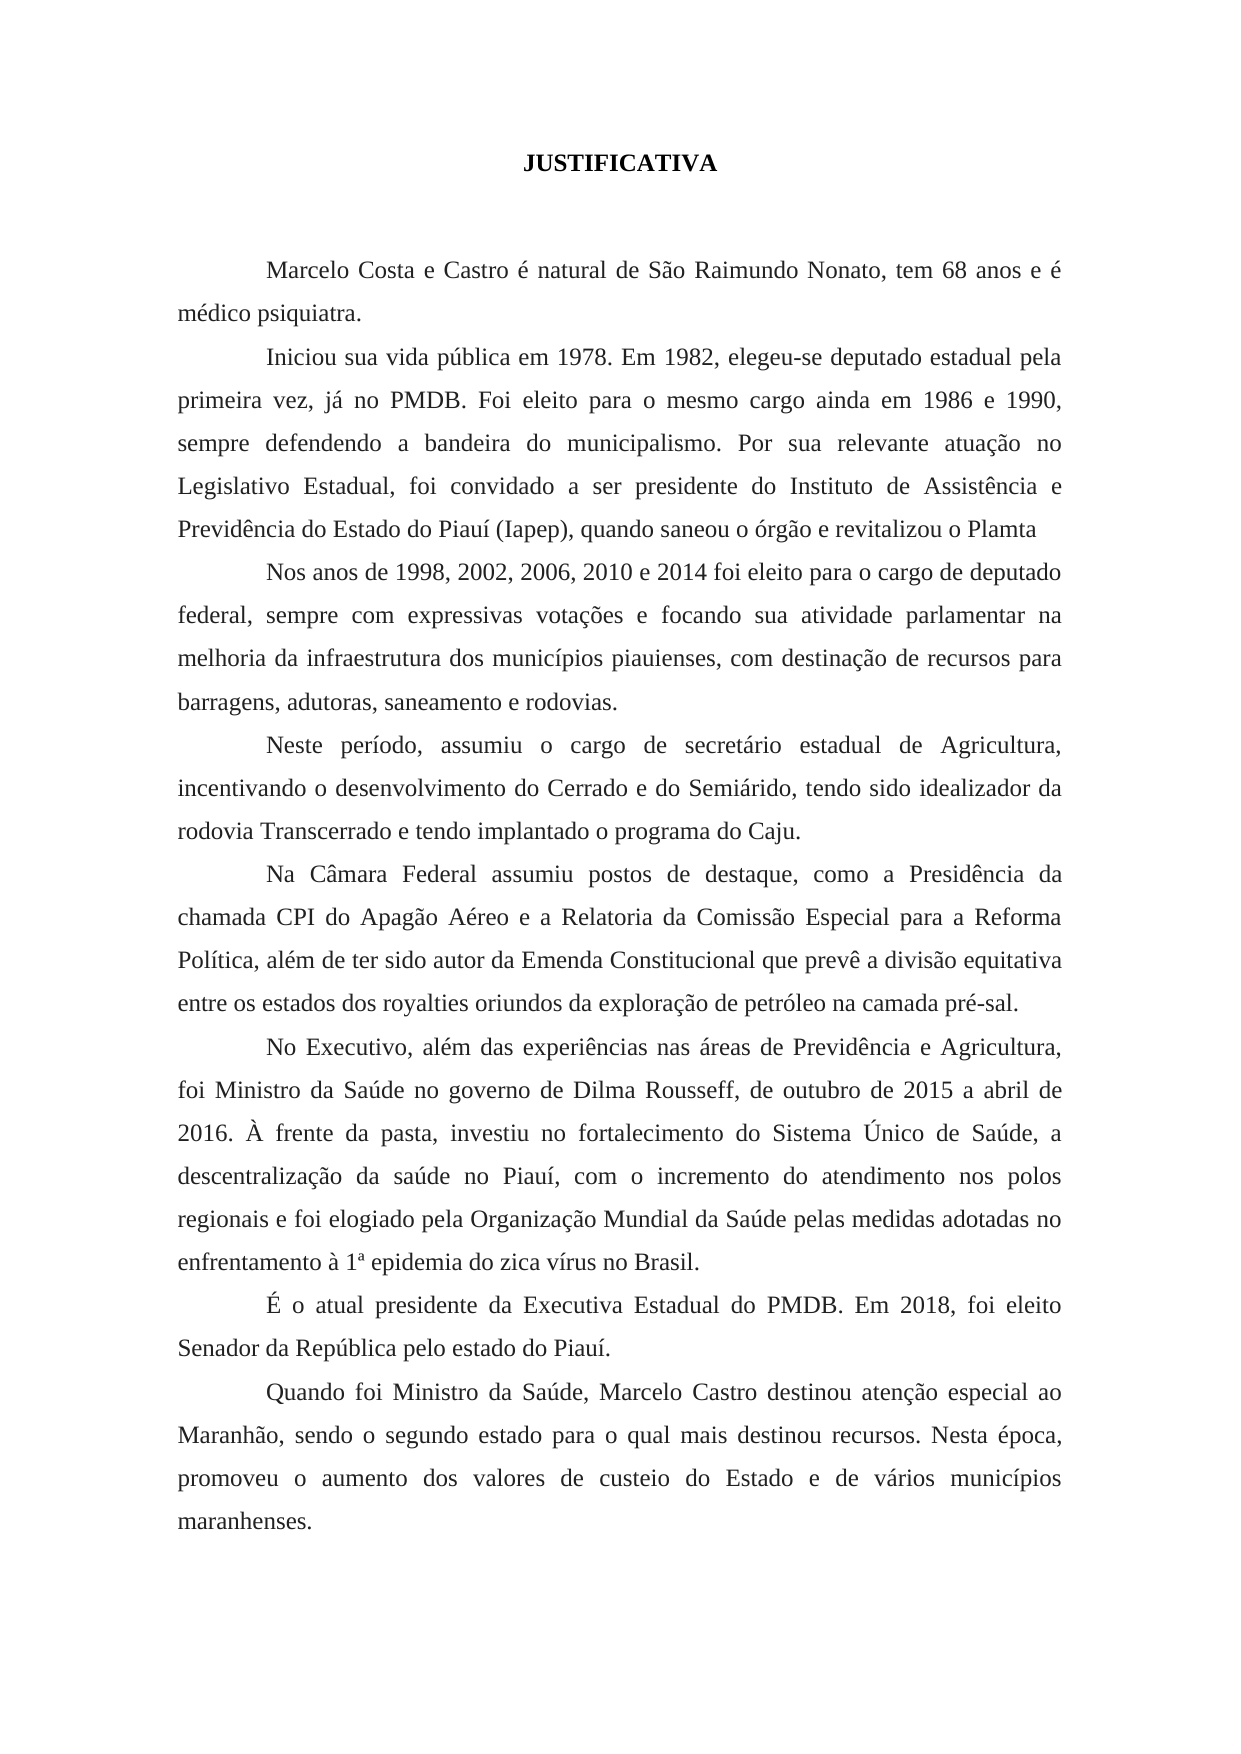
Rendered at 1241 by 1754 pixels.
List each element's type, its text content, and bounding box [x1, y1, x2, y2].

text JUSTIFICATIVA [177, 148, 1063, 176]
text Marcelo Costa e Castro é natural de São Raimundo Nonato, tem 68 anos e é médico psiquiatra. [177, 255, 1063, 327]
text Neste período, assumiu o cargo de secretário estadual de Agricultura, incentivando o desenvolvimento do Cerrado e do Semiárido, tendo sido idealizador da rodovia Transcerrado e tendo implantado o programa do Caju. [177, 730, 1063, 845]
text Na Câmara Federal assumiu postos de destaque, como a Presidência da chamada CPI do Apagão Aéreo e a Relatoria da Comissão Especial para a Reforma Política, além de ter sido autor da Emenda Constitucional que prevê a divisão equitativa entre os estados dos royalties oriundos da exploração de petróleo na camada pré-sal. [177, 859, 1063, 1017]
text É o atual presidente da Executiva Estadual do PMDB. Em 2018, foi eleito Senador da República pelo estado do Piauí. [177, 1290, 1063, 1362]
text Nos anos de 1998, 2002, 2006, 2010 e 2014 foi eleito para o cargo de deputado federal, sempre com expressivas votações e focando sua atividade parlamentar na melhoria da infraestrutura dos municípios piauienses, com destinação de recursos para barragens, adutoras, saneamento e rodovias. [177, 557, 1063, 715]
text Quando foi Ministro da Saúde, Marcelo Castro destinou atenção especial ao Maranhão, sendo o segundo estado para o qual mais destinou recursos. Nesta época, promoveu o aumento dos valores de custeio do Estado e de vários municípios maranhenses. [177, 1377, 1063, 1535]
text Iniciou sua vida pública em 1978. Em 1982, elegeu-se deputado estadual pela primeira vez, já no PMDB. Foi eleito para o mesmo cargo ainda em 1986 e 1990, sempre defendendo a bandeira do municipalismo. Por sua relevante atuação no Legislativo Estadual, foi convidado a ser presidente do Instituto de Assistência e Previdência do Estado do Piauí (Iapep), quando saneou o órgão e revitalizou o Plamta [177, 342, 1063, 543]
text No Executivo, além das experiências nas áreas de Previdência e Agricultura, foi Ministro da Saúde no governo de Dilma Rousseff, de outubro de 2015 a abril de 2016. À frente da pasta, investiu no fortalecimento do Sistema Único de Saúde, a descentralização da saúde no Piauí, com o incremento do atendimento nos polos regionais e foi elogiado pela Organização Mundial da Saúde pelas medidas adotadas no enfrentamento à 1ª epidemia do zica vírus no Brasil. [177, 1032, 1063, 1276]
